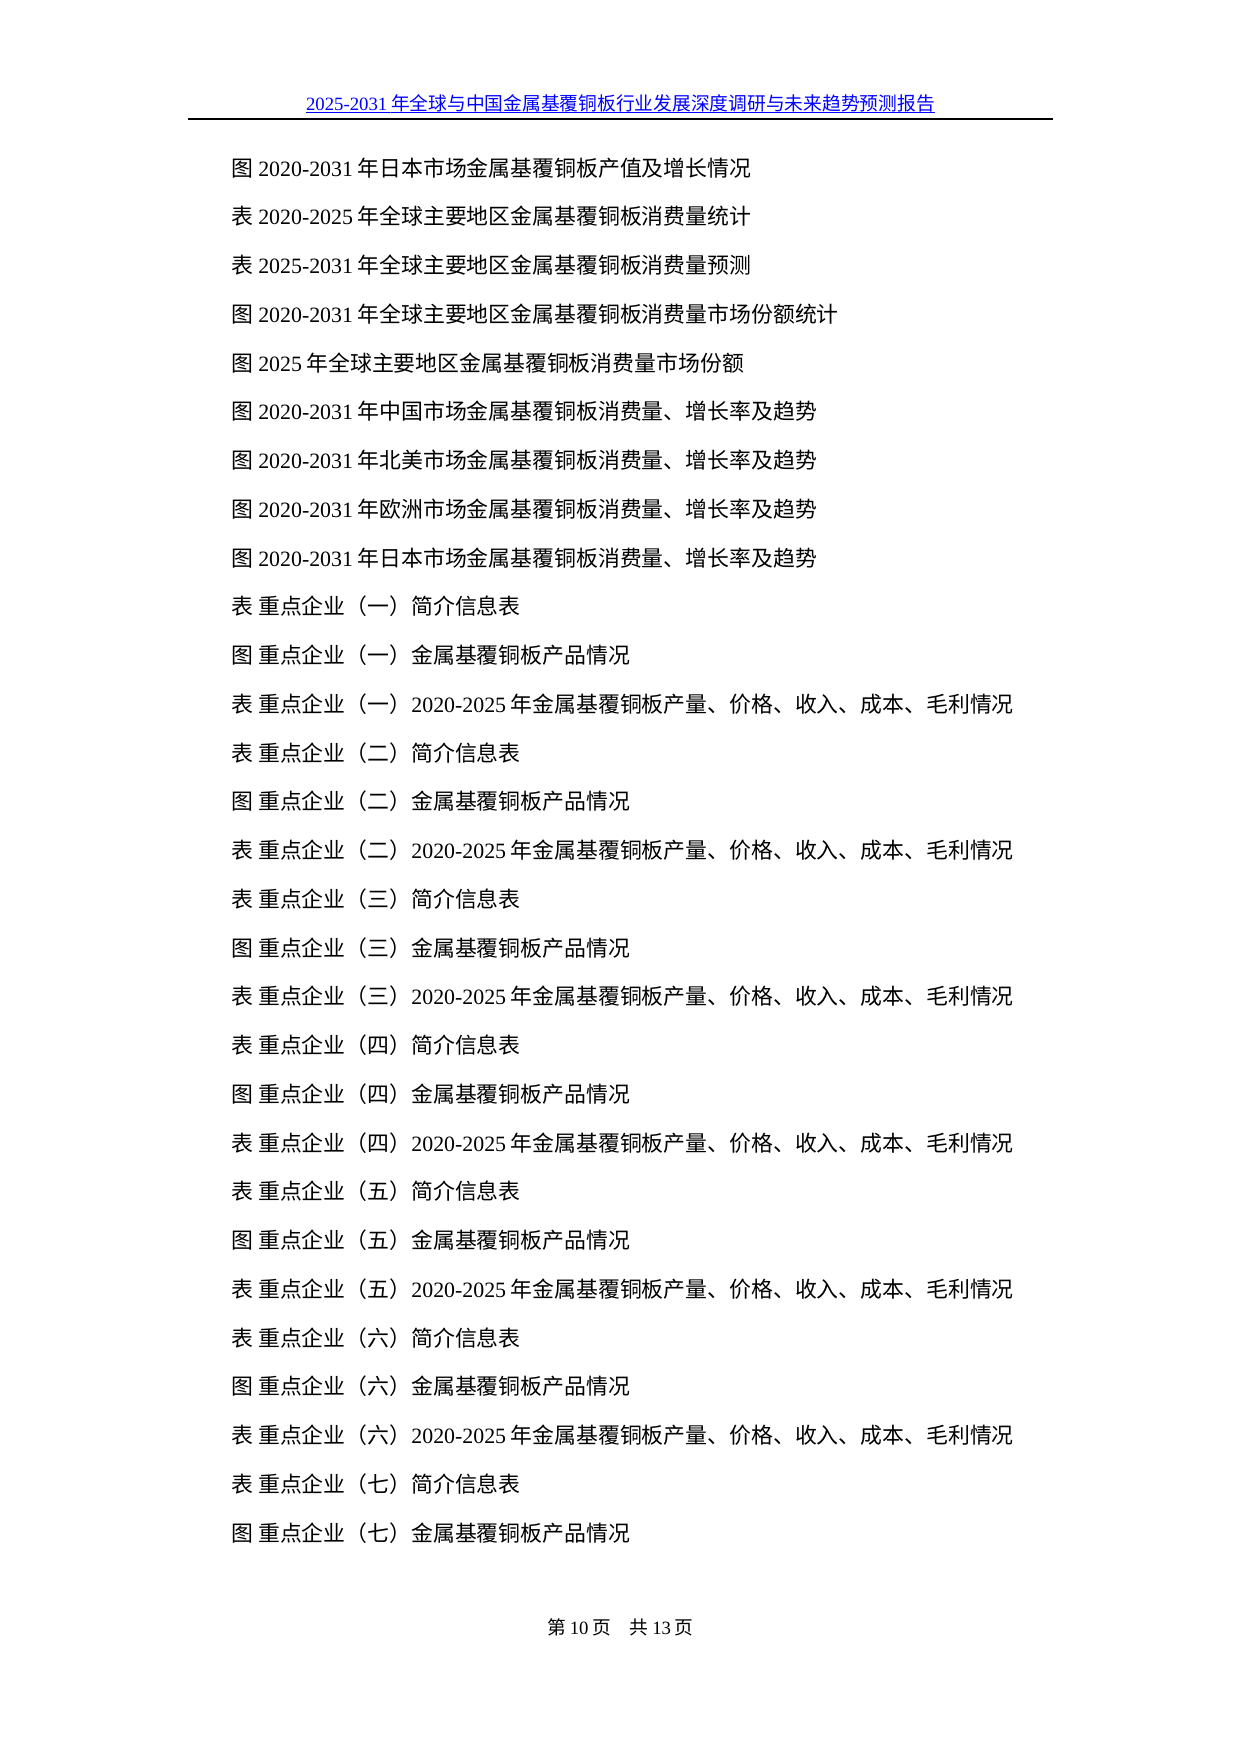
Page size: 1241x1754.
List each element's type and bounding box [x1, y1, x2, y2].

text [187, 150, 1053, 1548]
